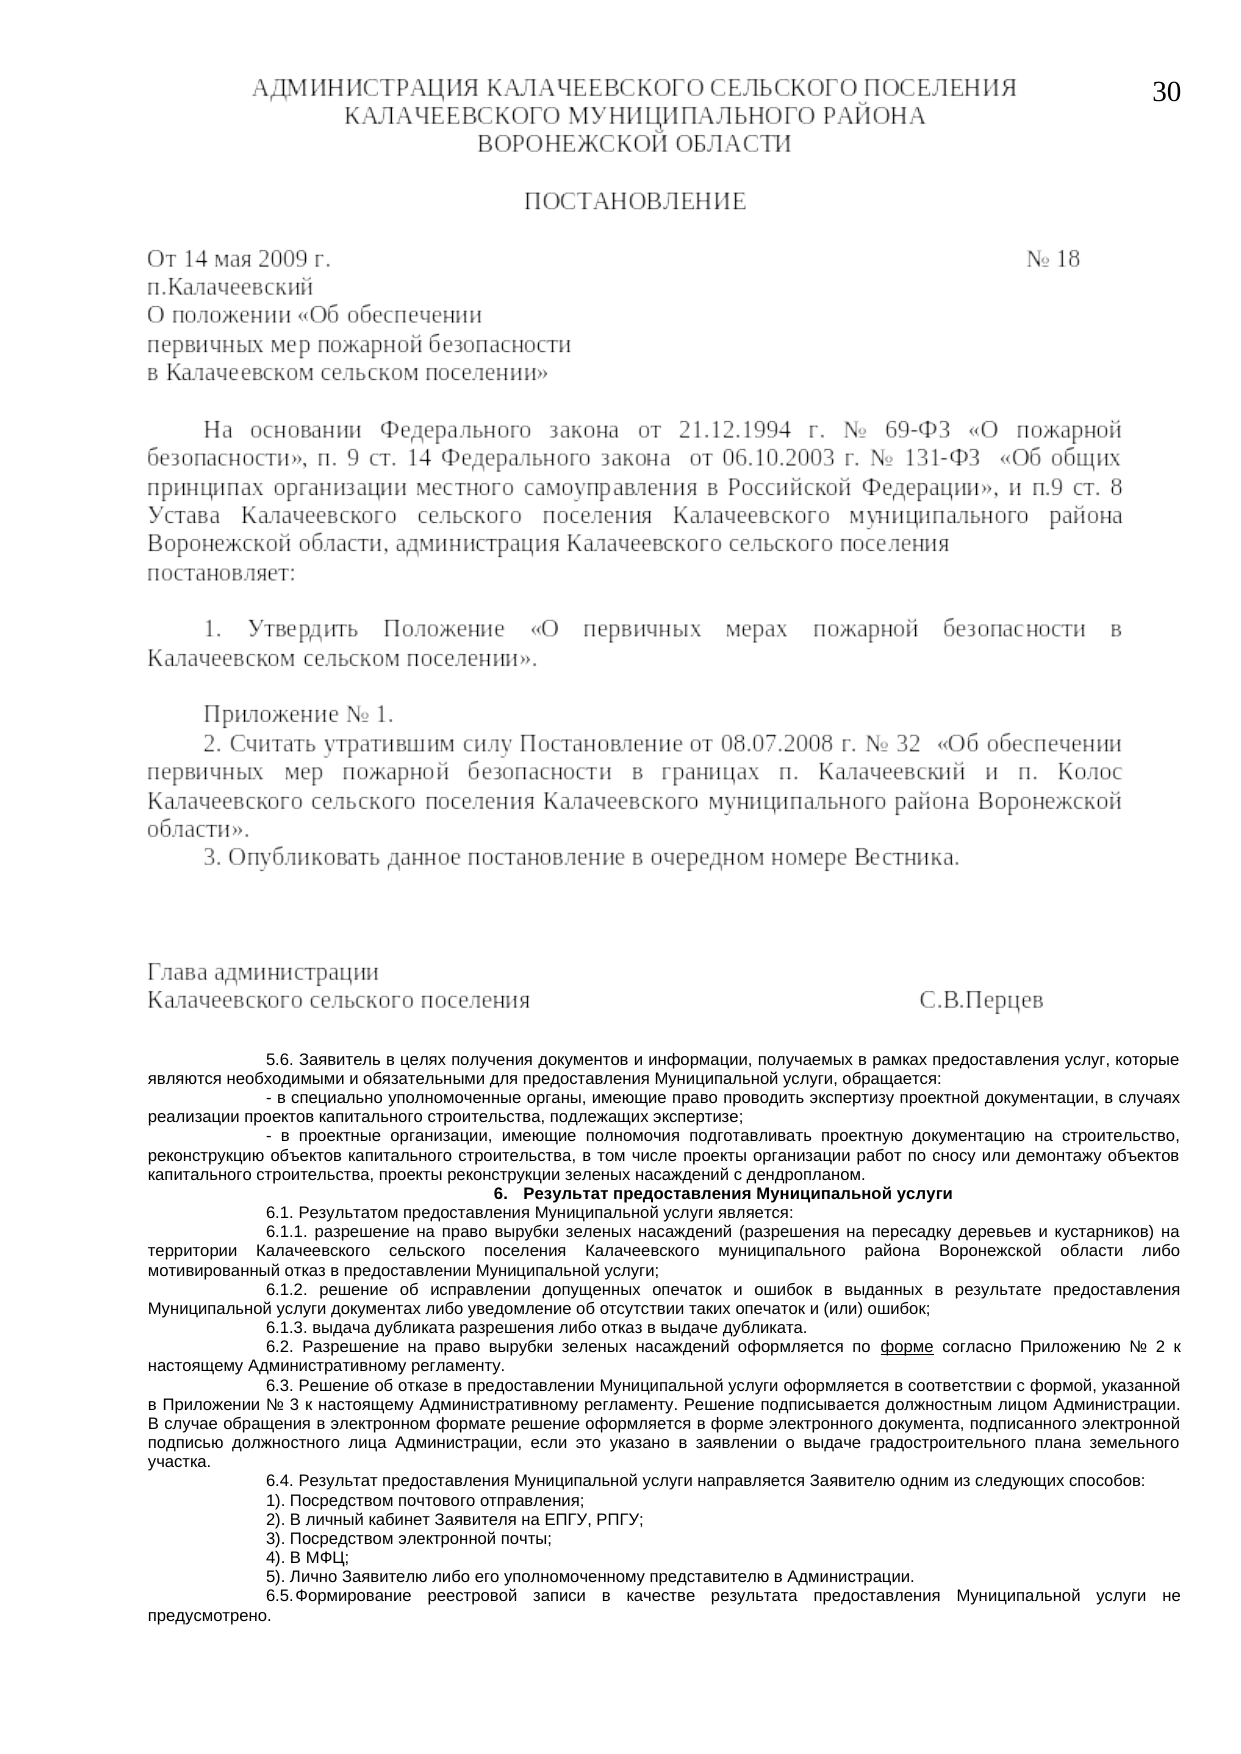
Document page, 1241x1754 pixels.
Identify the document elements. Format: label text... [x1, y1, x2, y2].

text 3). Посредством электронной почты; [148, 1529, 1181, 1548]
text 5.6. Заявитель в целях получения документов и информации, получаемых в рамках предоставления услуг, которые являются необходимыми и обязательными для предоставления Муниципальной услуги, обращается: [148, 1049, 1181, 1088]
list Результат предоставления Муниципальной услуги [148, 1184, 1181, 1203]
text 4). В МФЦ; [148, 1548, 1181, 1567]
text 6.1.3. выдача дубликата разрешения либо отказ в выдаче дубликата. [148, 1318, 1181, 1337]
text - в специально уполномоченные органы, имеющие право проводить экспертизу проектной документации, в случаях реализации проектов капитального строительства, подлежащих экспертизе; [148, 1088, 1181, 1126]
text 6.4. Результат предоставления Муниципальной услуги направляется Заявителю одним из следующих способов: [148, 1471, 1181, 1490]
text 1). Посредством почтового отправления; [148, 1490, 1181, 1509]
text 6.3. Решение об отказе в предоставлении Муниципальной услуги оформляется в соответствии с формой, указанной в Приложении № 3 к настоящему Административному регламенту. Решение подписывается должностным лицом Администрации. В случае обращения в электронном формате решение оформляется в форме электронного документа, подписанного электронной подписью должностного лица Администрации, если это указано в заявлении о выдаче градостроительного плана земельного участка. [148, 1375, 1181, 1471]
text 6.1. Результатом предоставления Муниципальной услуги является: [148, 1203, 1181, 1222]
text 6.2. Разрешение на право вырубки зеленых насаждений оформляется по форме согласно Приложению № 2 к настоящему Административному регламенту. [148, 1337, 1181, 1375]
text 6.5. Формирование реестровой записи в качестве результата предоставления Муниципальной услуги не предусмотрено. [148, 1586, 1181, 1624]
text 6.1.1. разрешение на право вырубки зеленых насаждений (разрешения на пересадку деревьев и кустарников) на территории Калачеевского сельского поселения Калачеевского муниципального района Воронежской области либо мотивированный отказ в предоставлении Муниципальной услуги; [148, 1222, 1181, 1279]
text - в проектные организации, имеющие полномочия подготавливать проектную документацию на строительство, реконструкцию объектов капитального строительства, в том числе проекты организации работ по сносу или демонтажу объектов капитального строительства, проекты реконструкции зеленых насаждений с дендропланом. [148, 1126, 1181, 1184]
text 2). В личный кабинет Заявителя на ЕПГУ, РПГУ; [148, 1509, 1181, 1529]
text 6.1.2. решение об исправлении допущенных опечаток и ошибок в выданных в результате предоставления Муниципальной услуги документах либо уведомление об отсутствии таких опечаток и (или) ошибок; [148, 1279, 1181, 1318]
text 5). Лично Заявителю либо его уполномоченному представителю в Администрации. [148, 1567, 1181, 1586]
